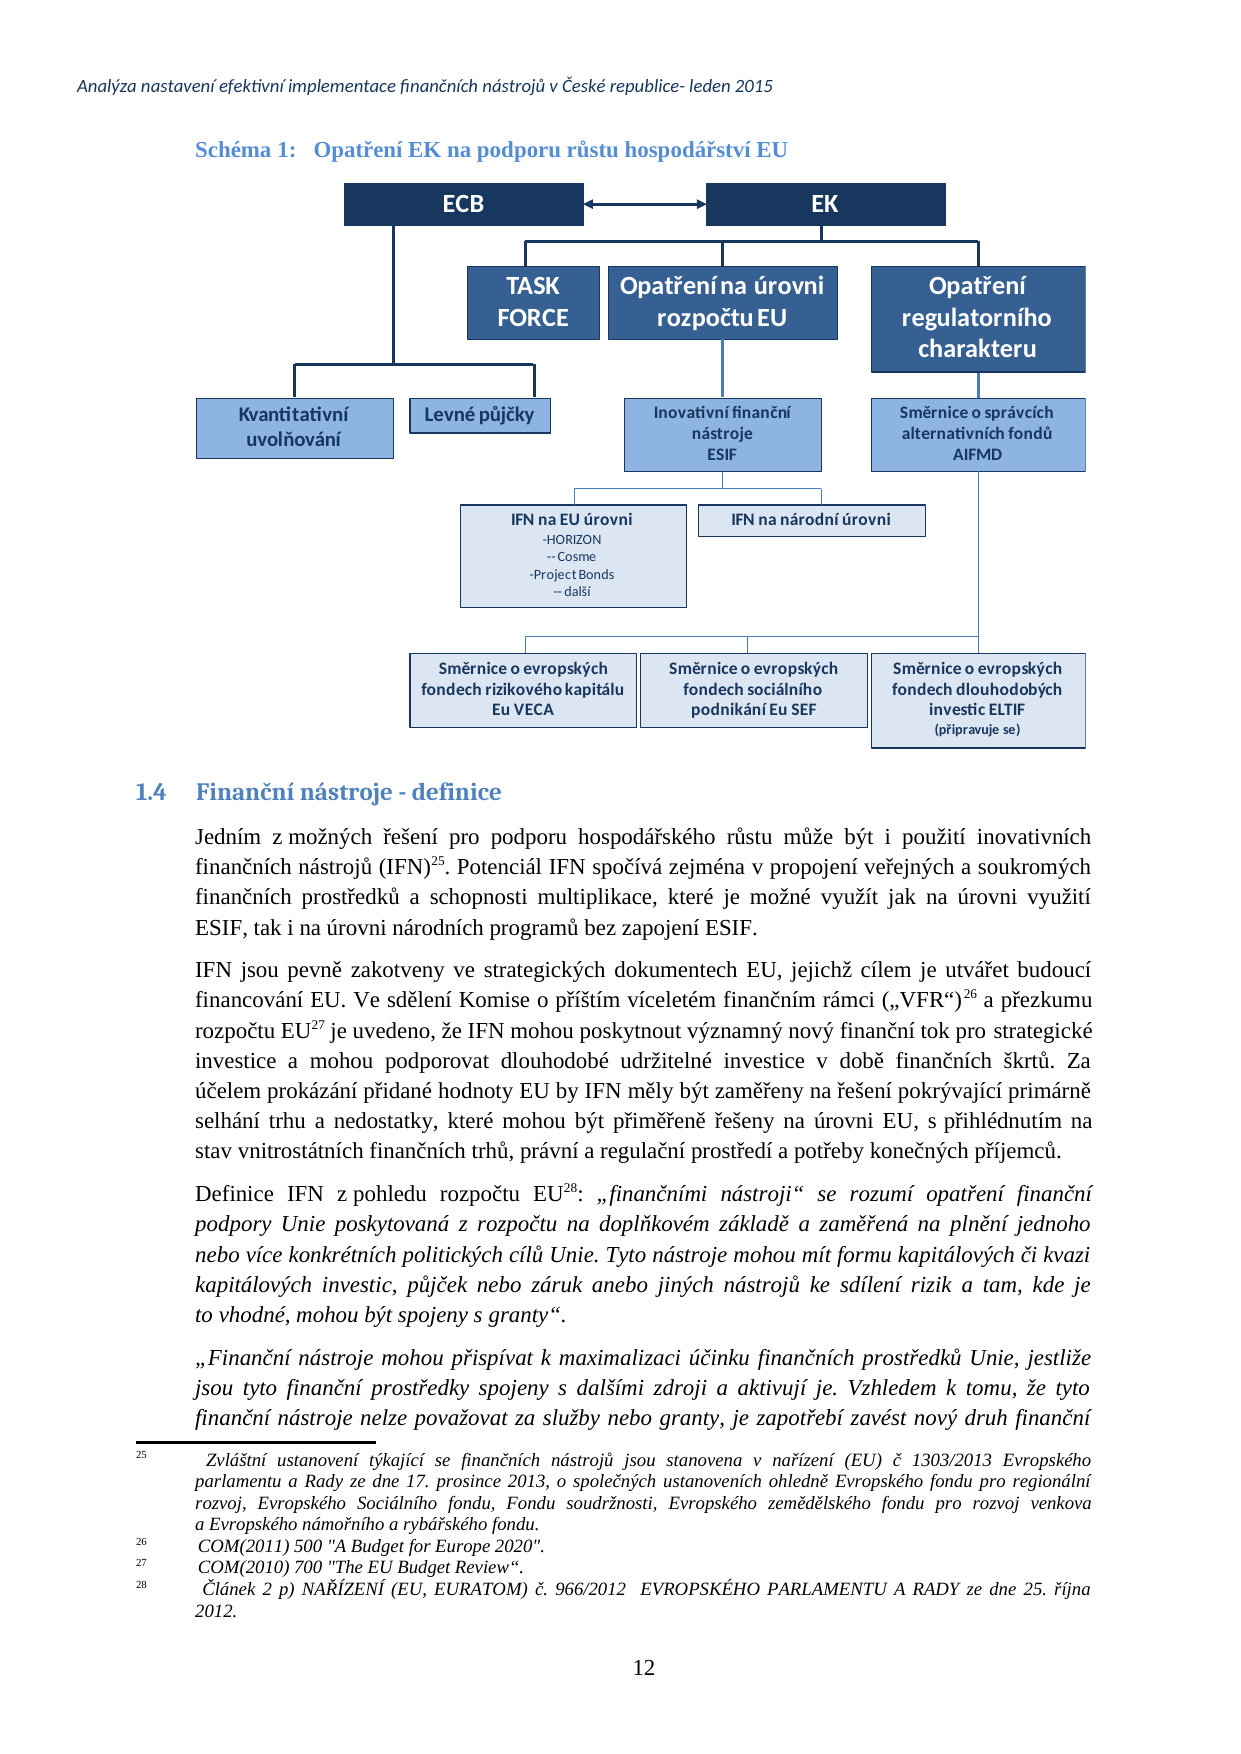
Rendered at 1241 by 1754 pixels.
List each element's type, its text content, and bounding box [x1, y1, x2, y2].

text Definice IFN z pohledu rozpočtu EU: „finančními nástroji“ se rozumí opatření finanční podpory Unie poskytovaná z rozpočtu na doplňkovém základě a zaměřená na plnění jednoho nebo více konkrétních politických cílů Unie. Tyto nástroje mohou mít formu kapitálových či kvazi kapitálových investic, půjček nebo záruk anebo jiných nástrojů ke sdílení rizik a tam, kde je to vhodné, mohou být spojeny s granty“. [195, 1180, 1092, 1327]
subtitle Finanční nástroje - definice [136, 777, 1092, 806]
text IFN jsou pevně zakotveny ve strategických dokumentech EU, jejichž cílem je utvářet budoucí financování EU. Ve sdělení Komise o příštím víceletém finančním rámci („VFR“) a přezkumu rozpočtu EU je uvedeno, že IFN mohou poskytnout významný nový finanční tok pro strategické investice a mohou podporovat dlouhodobé udržitelné investice v době finančních škrtů. Za účelem prokázání přidané hodnoty EU by IFN měly být zaměřeny na řešení pokrývající primárně selhání trhu a nedostatky, které mohou být přiměřeně řešeny na úrovni EU, s přihlédnutím na stav vnitrostátních finančních trhů, právní a regulační prostředí a potřeby konečných příjemců. [195, 956, 1092, 1164]
text Jedním z možných řešení pro podporu hospodářského růstu může být i použití inovativních finančních nástrojů (IFN). Potenciál IFN spočívá zejména v propojení veřejných a soukromých finančních prostředků a schopnosti multiplikace, které je možné využít jak na úrovni využití ESIF, tak i na úrovni národních programů bez zapojení ESIF. [195, 823, 1092, 940]
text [195, 1344, 1092, 1431]
